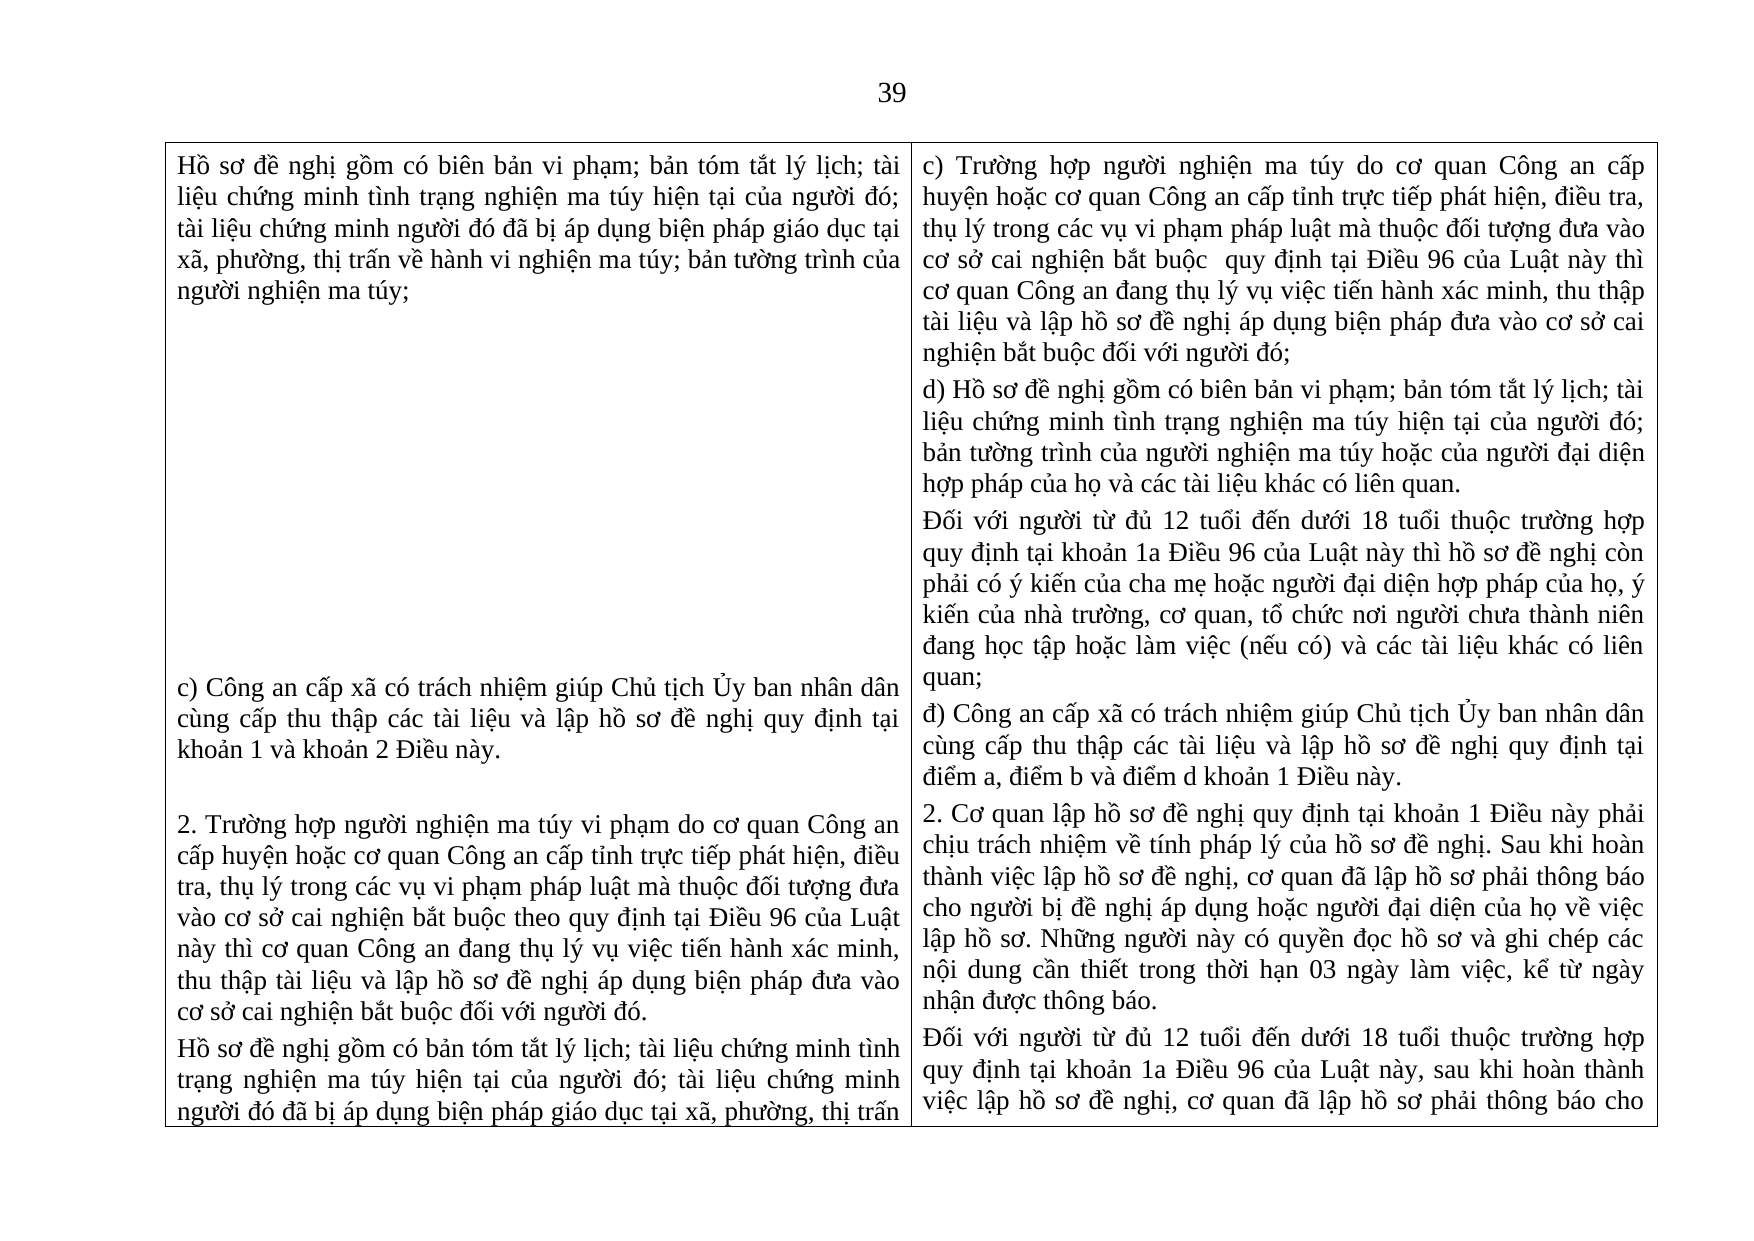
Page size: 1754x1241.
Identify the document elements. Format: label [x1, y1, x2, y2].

table_cell [912, 143, 1657, 1126]
table_cell [166, 143, 911, 1126]
